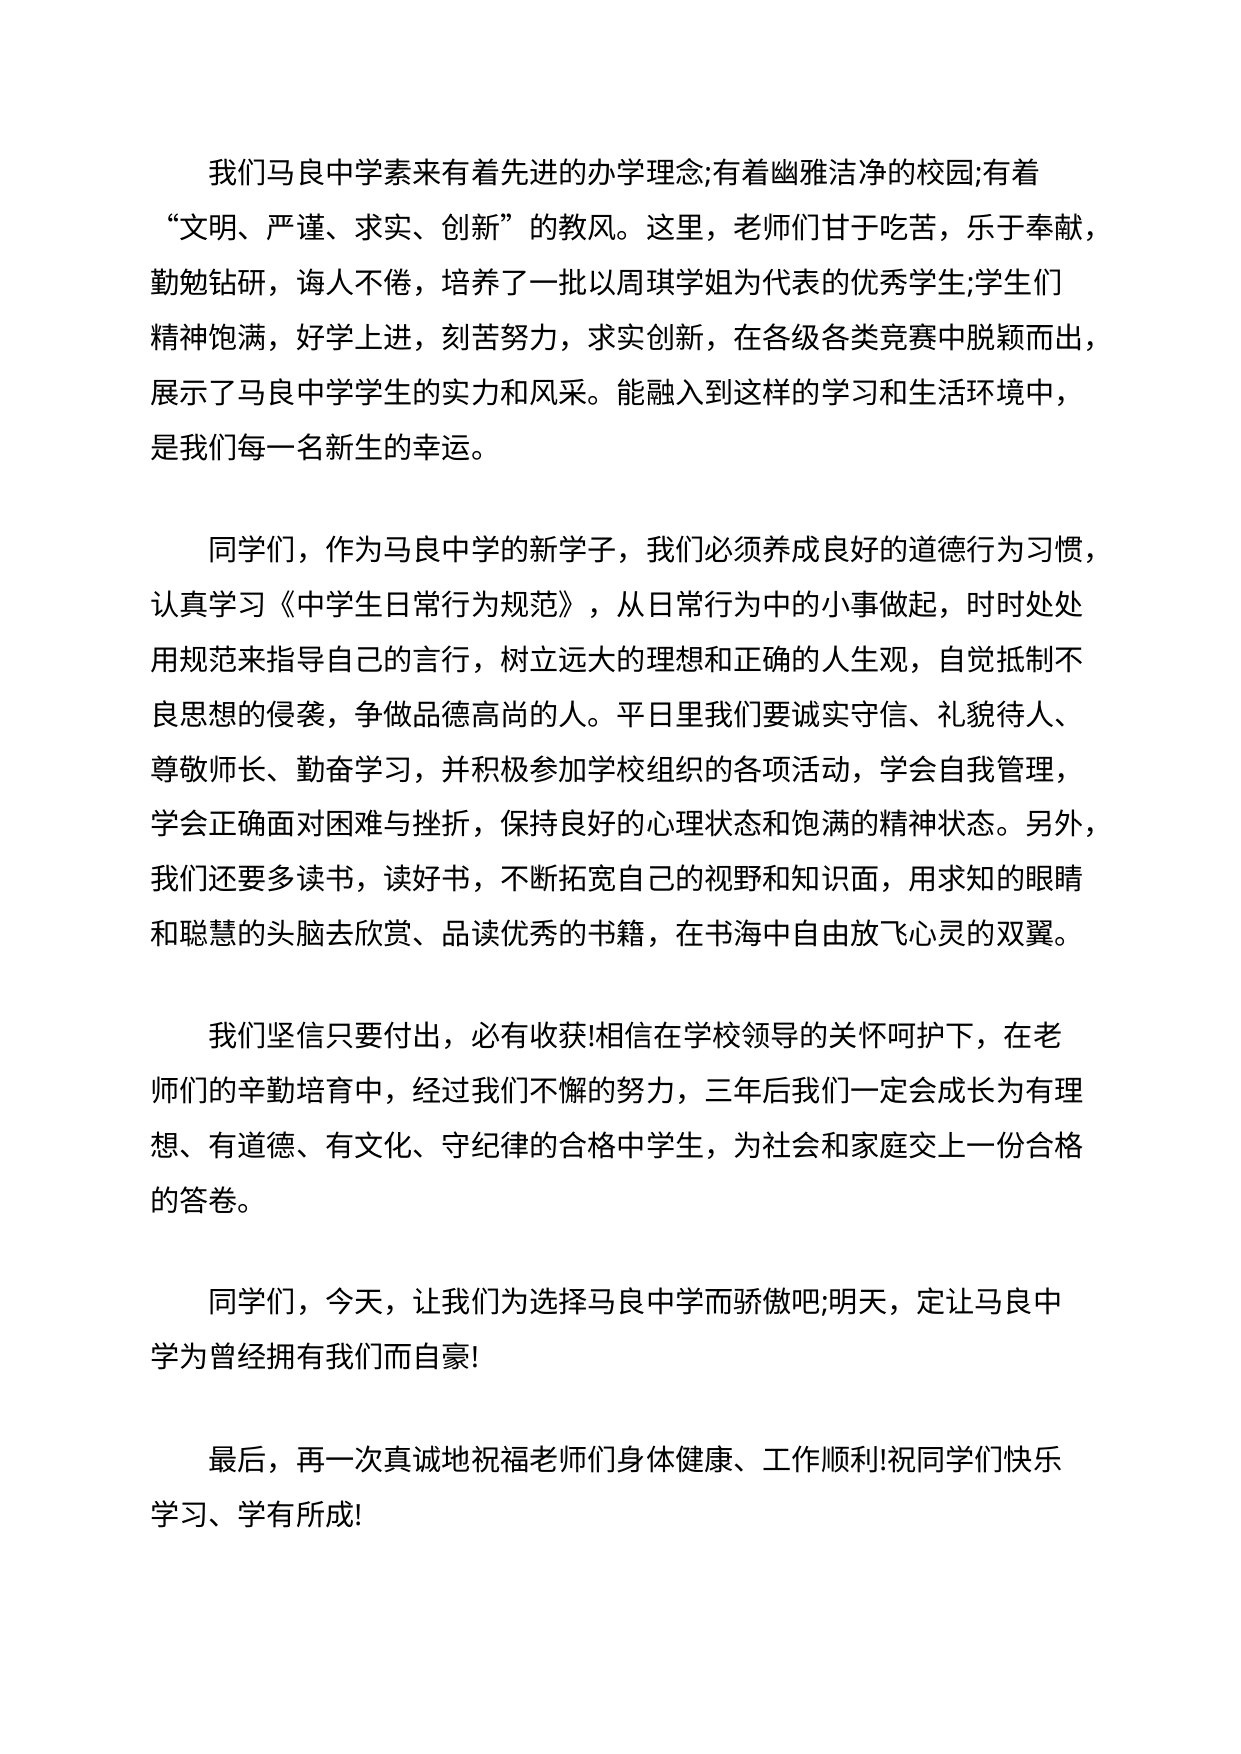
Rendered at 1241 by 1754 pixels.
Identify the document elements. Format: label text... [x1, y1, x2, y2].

text 我们坚信只要付出，必有收获!相信在学校领导的关怀呵护下，在老师们的辛勤培育中，经过我们不懈的努力，三年后我们一定会成长为有理想、有道德、有文化、守纪律的合格中学生，为社会和家庭交上一份合格的答卷。 [150, 1012, 1090, 1219]
text 同学们，今天，让我们为选择马良中学而骄傲吧;明天，定让马良中学为曾经拥有我们而自豪! [150, 1279, 1090, 1376]
text 我们马良中学素来有着先进的办学理念;有着幽雅洁净的校园;有着“文明、严谨、求实、创新”的教风。这里，老师们甘于吃苦，乐于奉献，勤勉钻研，诲人不倦，培养了一批以周琪学姐为代表的优秀学生;学生们精神饱满，好学上进，刻苦努力，求实创新，在各级各类竞赛中脱颖而出，展示了马良中学学生的实力和风采。能融入到这样的学习和生活环境中，是我们每一名新生的幸运。 [150, 150, 1090, 467]
text 最后，再一次真诚地祝福老师们身体健康、工作顺利!祝同学们快乐学习、学有所成! [150, 1436, 1090, 1533]
text 同学们，作为马良中学的新学子，我们必须养成良好的道德行为习惯，认真学习《中学生日常行为规范》，从日常行为中的小事做起，时时处处用规范来指导自己的言行，树立远大的理想和正确的人生观，自觉抵制不良思想的侵袭，争做品德高尚的人。平日里我们要诚实守信、礼貌待人、尊敬师长、勤奋学习，并积极参加学校组织的各项活动，学会自我管理，学会正确面对困难与挫折，保持良好的心理状态和饱满的精神状态。另外，我们还要多读书，读好书，不断拓宽自己的视野和知识面，用求知的眼睛和聪慧的头脑去欣赏、品读优秀的书籍，在书海中自由放飞心灵的双翼。 [150, 526, 1090, 953]
